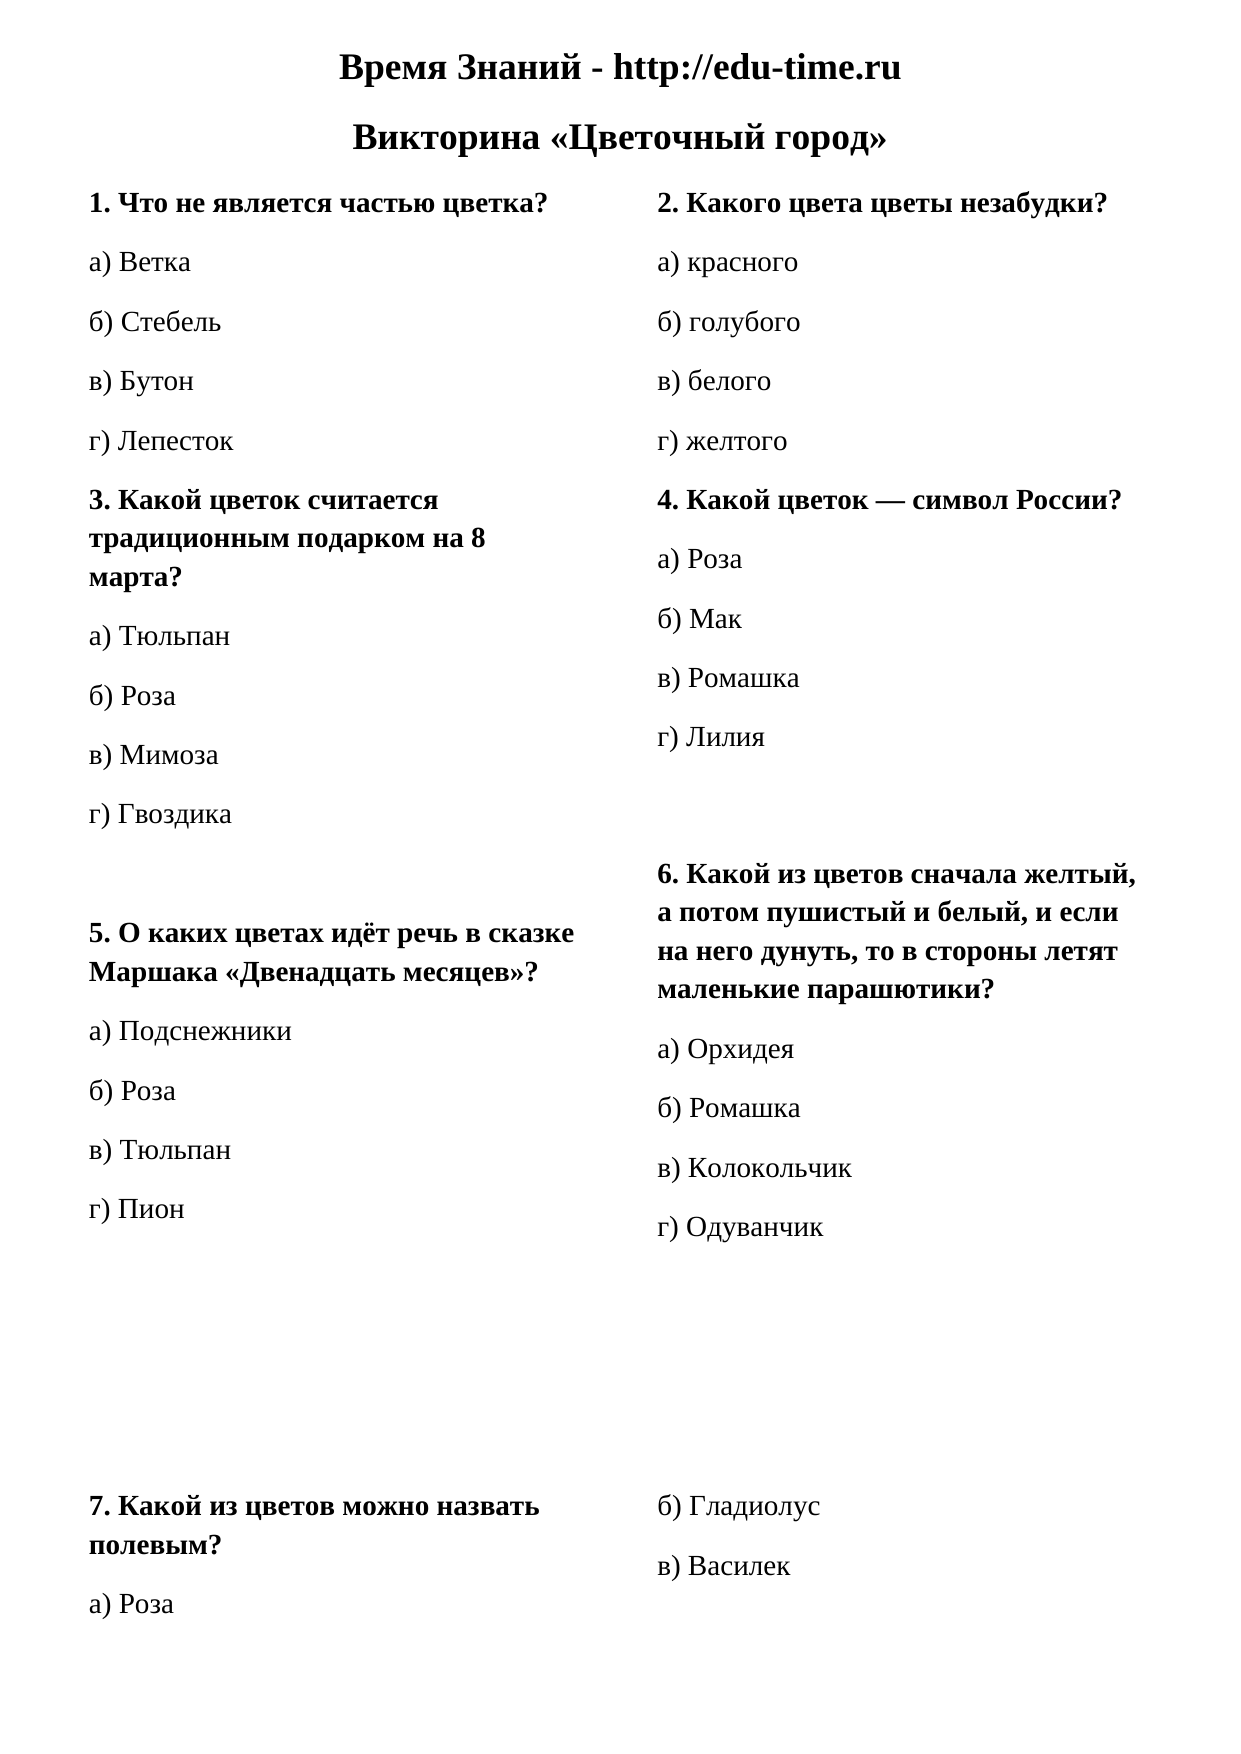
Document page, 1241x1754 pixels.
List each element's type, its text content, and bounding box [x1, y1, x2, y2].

text 4. Какой цветок — символ России? [657, 482, 1152, 516]
text 1. Что не является частью цветка? [89, 185, 583, 219]
text 7. Какой из цветов можно назвать полевым? [89, 1488, 583, 1560]
text г) желтого [657, 423, 1152, 456]
text 3. Какой цветок считается традиционным подарком на 8 марта? [89, 482, 583, 593]
text а) Ветка [89, 244, 583, 278]
text б) Роза [89, 1073, 583, 1106]
text в) Тюльпан [89, 1132, 583, 1166]
text а) Роза [89, 1586, 583, 1620]
text в) Бутон [89, 363, 583, 397]
text а) Орхидея [657, 1031, 1152, 1064]
text Викторина «Цветочный город» [0, 115, 1152, 158]
text в) Ромашка [657, 660, 1152, 694]
text в) Василек [657, 1548, 1152, 1581]
text б) Мак [657, 601, 1152, 634]
text г) Одуванчик [657, 1209, 1152, 1243]
text б) Гладиолус [657, 1488, 1152, 1522]
text г) Гвоздика [89, 797, 583, 830]
text Время Знаний - http://edu-time.ru [0, 44, 1152, 87]
text а) Тюльпан [89, 618, 583, 652]
text 6. Какой из цветов сначала желтый, а потом пушистый и белый, и если на него дунуть, то в стороны летят маленькие парашютики? [657, 856, 1152, 1005]
text г) Пион [89, 1191, 583, 1225]
text б) Ромашка [657, 1090, 1152, 1124]
text в) Колокольчик [657, 1150, 1152, 1183]
text а) Подснежники [89, 1013, 583, 1047]
text б) Стебель [89, 304, 583, 337]
text 5. О каких цветах идёт речь в сказке Маршака «Двенадцать месяцев»? [89, 915, 583, 987]
text а) красного [657, 244, 1152, 278]
text г) Лепесток [89, 423, 583, 456]
text а) Роза [657, 541, 1152, 575]
text 2. Какого цвета цветы незабудки? [657, 185, 1152, 219]
text в) Мимоза [89, 737, 583, 771]
text б) голубого [657, 304, 1152, 337]
text в) белого [657, 363, 1152, 397]
text б) Роза [89, 678, 583, 711]
text г) Лилия [657, 719, 1152, 753]
